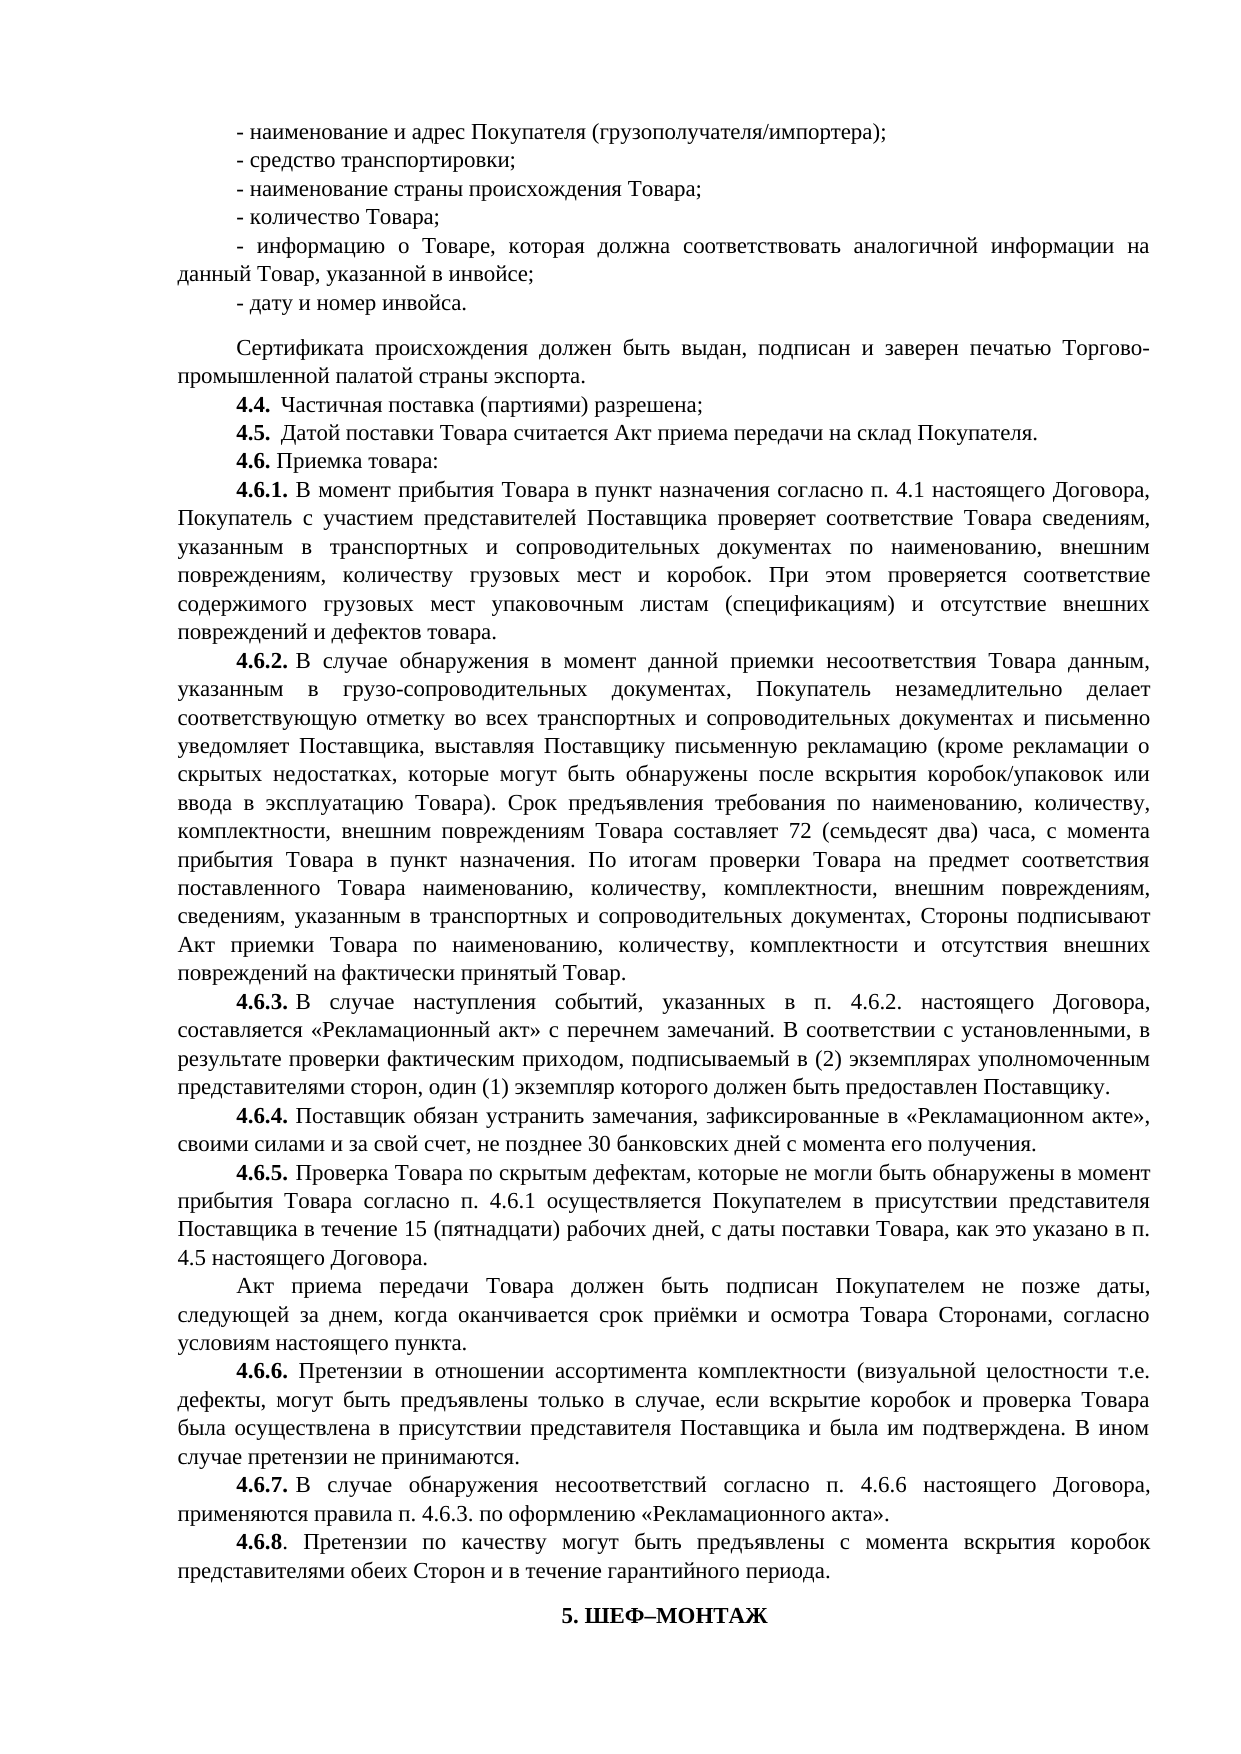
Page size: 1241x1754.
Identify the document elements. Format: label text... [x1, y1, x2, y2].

text 4.5. Датой поставки Товара считается Акт приема передачи на склад Покупателя. [177, 419, 1152, 446]
text 4.6.6. Претензии в отношении ассортимента комплектности (визуальной целостности т.е. дефекты, могут быть предъявлены только в случае, если вскрытие коробок и проверка Товара была осуществлена в присутствии представителя Поставщика и была им подтверждена. В ином случае претензии не принимаются. [177, 1358, 1152, 1469]
text 4.6.4. Поставщик обязан устранить замечания, зафиксированные в «Рекламационном акте», своими силами и за свой счет, не позднее 30 банковских дней с момента его получения. [177, 1102, 1152, 1156]
text - информацию о Товаре, которая должна соответствовать аналогичной информации на данный Товар, указанной в инвойсе; [177, 232, 1152, 287]
text - наименование страны происхождения Товара; [177, 175, 1152, 201]
text - количество Товара; [177, 203, 1152, 230]
text 4.6. Приемка товара: [177, 448, 1152, 474]
text 4.6.5. Проверка Товара по скрытым дефектам, которые не могли быть обнаружены в момент прибытия Товара согласно п. 4.6.1 осуществляется Покупателем в присутствии представителя Поставщика в течение 15 (пятнадцати) рабочих дней, с даты поставки Товара, как это указано в п. 4.5 настоящего Договора. [177, 1158, 1152, 1270]
text Акт приема передачи Товара должен быть подписан Покупателем не позже даты, следующей за днем, когда оканчивается срок приёмки и осмотра Товара Сторонами, согласно условиям настоящего пункта. [177, 1272, 1152, 1356]
text 4.6.8. Претензии по качеству могут быть предъявлены с момента вскрытия коробок представителями обеих Сторон и в течение гарантийного периода. [177, 1528, 1152, 1583]
text 5. ШЕФ–МОНТАЖ [177, 1602, 1152, 1628]
text - наименование и адрес Покупателя (грузополучателя/импортера); [177, 118, 1152, 144]
text 4.6.3. В случае наступления событий, указанных в п. 4.6.2. настоящего Договора, составляется «Рекламационный акт» с перечнем замечаний. В соответствии с установленными, в результате проверки фактическим приходом, подписываемый в (2) экземплярах уполномоченным представителями сторон, один (1) экземпляр которого должен быть предоставлен Поставщику. [177, 988, 1152, 1099]
text - дату и номер инвойса. [177, 289, 1152, 315]
text 4.6.2. В случае обнаружения в момент данной приемки несоответствия Товара данным, указанным в грузо-сопроводительных документах, Покупатель незамедлительно делает соответствующую отметку во всех транспортных и сопроводительных документах и письменно уведомляет Поставщика, выставляя Поставщику письменную рекламацию (кроме рекламации о скрытых недостатках, которые могут быть обнаружены после вскрытия коробок/упаковок или ввода в эксплуатацию Товара). Срок предъявления требования по наименованию, количеству, комплектности, внешним повреждениям Товара составляет 72 (семьдесят два) часа, с момента прибытия Товара в пункт назначения. По итогам проверки Товара на предмет соответствия поставленного Товара наименованию, количеству, комплектности, внешним повреждениям, сведениям, указанным в транспортных и сопроводительных документах, Стороны подписывают Акт приемки Товара по наименованию, количеству, комплектности и отсутствия внешних повреждений на фактически принятый Товар. [177, 647, 1152, 986]
text 4.6.7. В случае обнаружения несоответствий согласно п. 4.6.6 настоящего Договора, применяются правила п. 4.6.3. по оформлению «Рекламационного акта». [177, 1471, 1152, 1526]
text Сертификата происхождения должен быть выдан, подписан и заверен печатью Торгово-промышленной палатой страны экспорта. [177, 334, 1152, 389]
text 4.4. Частичная поставка (партиями) разрешена; [177, 391, 1152, 417]
text - средство транспортировки; [177, 147, 1152, 173]
text 4.6.1. В момент прибытия Товара в пункт назначения согласно п. 4.1 настоящего Договора, Покупатель с участием представителей Поставщика проверяет соответствие Товара сведениям, указанным в транспортных и сопроводительных документах по наименованию, внешним повреждениям, количеству грузовых мест и коробок. При этом проверяется соответствие содержимого грузовых мест упаковочным листам (спецификациям) и отсутствие внешних повреждений и дефектов товара. [177, 476, 1152, 644]
